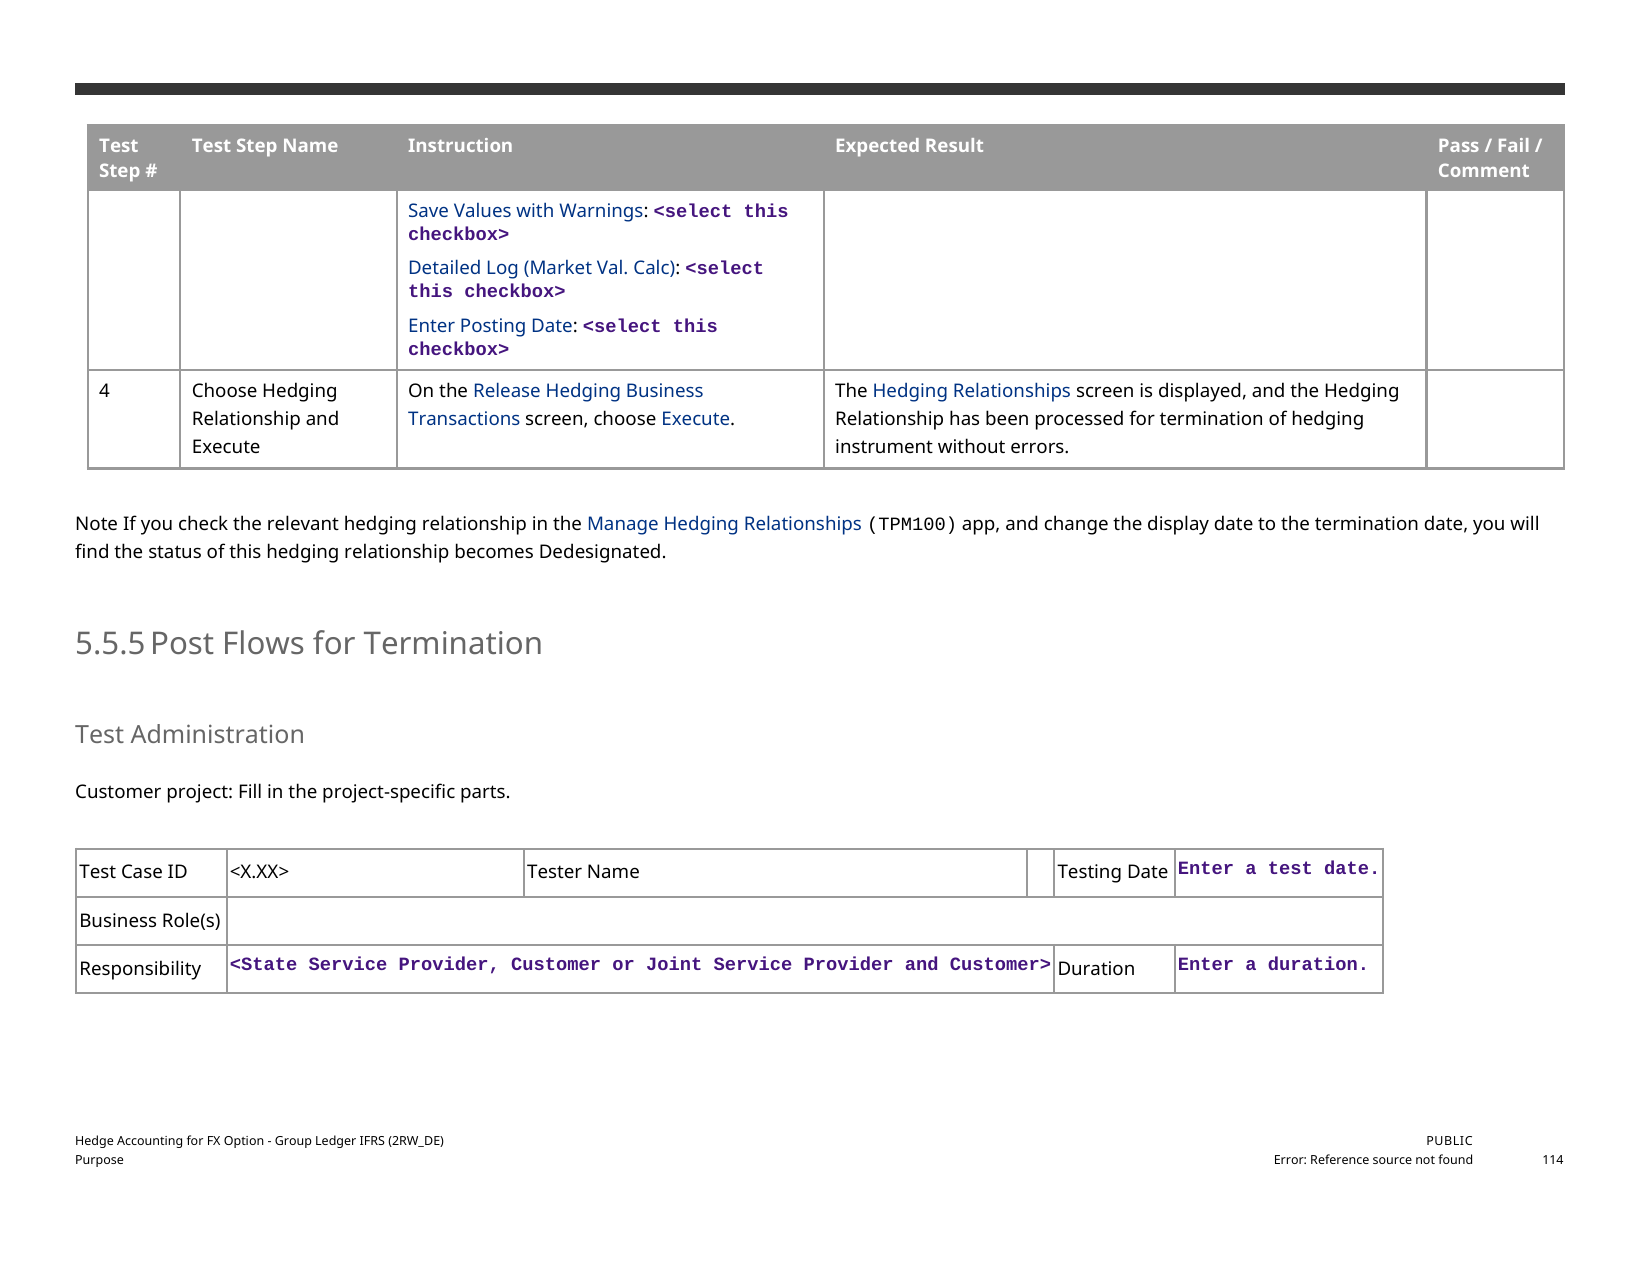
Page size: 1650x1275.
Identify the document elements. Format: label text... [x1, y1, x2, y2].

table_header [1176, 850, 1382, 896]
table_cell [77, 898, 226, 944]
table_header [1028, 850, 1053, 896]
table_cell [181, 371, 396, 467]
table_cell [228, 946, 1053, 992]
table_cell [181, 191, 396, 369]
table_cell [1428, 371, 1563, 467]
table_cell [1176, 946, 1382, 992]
text Customer project: Fill in the project-specific parts. [75, 779, 1565, 804]
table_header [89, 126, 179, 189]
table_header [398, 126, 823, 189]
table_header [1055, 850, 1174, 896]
title Test Administration [75, 721, 1565, 750]
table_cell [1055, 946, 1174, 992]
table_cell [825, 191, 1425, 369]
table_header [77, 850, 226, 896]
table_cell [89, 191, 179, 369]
subtitle Post Flows for Termination [75, 625, 1565, 662]
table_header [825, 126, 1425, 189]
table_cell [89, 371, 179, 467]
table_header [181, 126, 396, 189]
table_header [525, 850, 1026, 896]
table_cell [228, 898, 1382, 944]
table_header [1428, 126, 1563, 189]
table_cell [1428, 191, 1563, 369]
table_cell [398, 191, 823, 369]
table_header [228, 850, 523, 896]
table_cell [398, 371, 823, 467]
text Note If you check the relevant hedging relationship in the Manage Hedging Relationships (TPM100) app, and change the display date to the termination date, you will find the status of this hedging relationship becomes Dedesignated. [75, 510, 1565, 564]
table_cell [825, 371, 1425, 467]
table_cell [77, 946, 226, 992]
